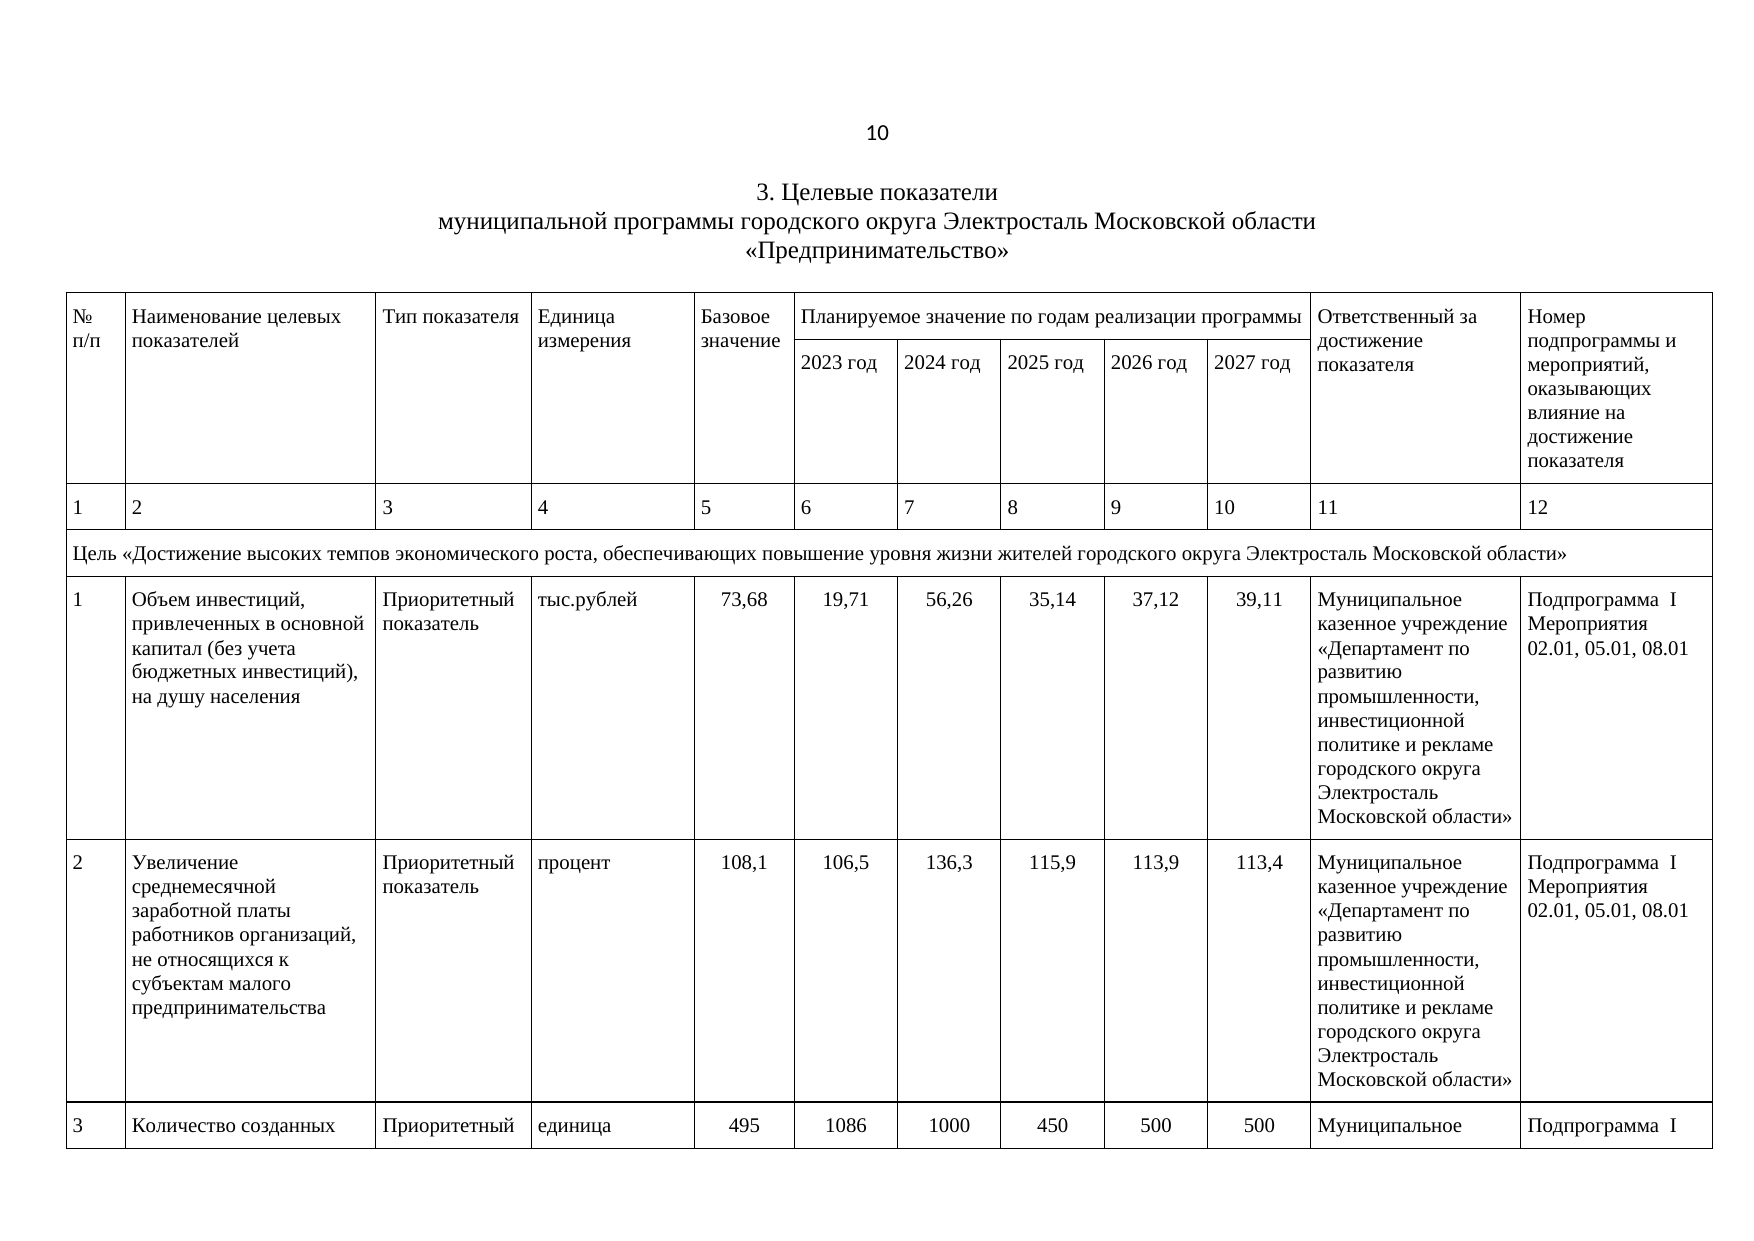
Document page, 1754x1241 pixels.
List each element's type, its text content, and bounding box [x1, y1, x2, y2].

table_header Базовое значение [695, 293, 794, 483]
table_cell 12 [1521, 484, 1712, 529]
table_header Номер подпрограммы и мероприятий, оказывающих влияние на достижение показателя [1521, 293, 1712, 483]
table_cell 39,11 [1208, 577, 1310, 838]
table_cell 2 [126, 484, 375, 529]
table_cell тыс.рублей [532, 577, 694, 838]
table_cell 113,4 [1208, 840, 1310, 1101]
table_cell Цель «Достижение высоких темпов экономического роста, обеспечивающих повышение уровня жизни жителей городского округа Электросталь Московской области» [67, 530, 1712, 576]
table_cell Подпрограмма I Мероприятия 02.01, 05.01, 08.01 [1521, 577, 1712, 838]
table_header Единица измерения [532, 293, 694, 483]
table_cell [376, 1103, 531, 1148]
table_header Планируемое значение по годам реализации программы [795, 293, 1310, 338]
table_cell 2026 год [1105, 340, 1207, 483]
table_cell 8 [1001, 484, 1104, 529]
table_header Тип показателя [376, 293, 531, 483]
table_header Наименование целевых показателей [126, 293, 375, 483]
table_cell 500 [1208, 1103, 1310, 1148]
table_cell процент [532, 840, 694, 1101]
table_cell 450 [1001, 1103, 1104, 1148]
table_cell 11 [1311, 484, 1520, 529]
table_cell 3 [67, 1103, 125, 1148]
table_cell 106,5 [795, 840, 897, 1101]
table_cell 136,3 [898, 840, 1000, 1101]
table_cell 1 [67, 577, 125, 838]
table_cell 1000 [898, 1103, 1000, 1148]
text 3. Целевые показатели [118, 177, 1636, 206]
table_cell 1086 [795, 1103, 897, 1148]
table_cell 495 [695, 1103, 794, 1148]
table_cell 1 [67, 484, 125, 529]
table_cell 4 [532, 484, 694, 529]
table_cell 2024 год [898, 340, 1000, 483]
table_cell единица [532, 1103, 694, 1148]
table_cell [1311, 1103, 1520, 1148]
table_cell 5 [695, 484, 794, 529]
table_cell 73,68 [695, 577, 794, 838]
table_cell 2 [67, 840, 125, 1101]
table_cell 115,9 [1001, 840, 1104, 1101]
table_cell Подпрограмма I Мероприятия 02.01, 05.01, 08.01 [1521, 840, 1712, 1101]
table_cell Приоритетный показатель [376, 577, 531, 838]
table_header № п/п [67, 293, 125, 483]
table_cell 2023 год [795, 340, 897, 483]
table_cell 37,12 [1105, 577, 1207, 838]
table_cell 19,71 [795, 577, 897, 838]
table_cell 6 [795, 484, 897, 529]
table_cell 7 [898, 484, 1000, 529]
table_cell Увеличение среднемесячной заработной платы работников организаций, не относящихся к субъектам малого предпринимательства [126, 840, 375, 1101]
table_cell 3 [376, 484, 531, 529]
table_cell 108,1 [695, 840, 794, 1101]
table_cell 2027 год [1208, 340, 1310, 483]
table_cell 9 [1105, 484, 1207, 529]
table_header Ответственный за достижение показателя [1311, 293, 1520, 483]
table_cell 56,26 [898, 577, 1000, 838]
table_cell 113,9 [1105, 840, 1207, 1101]
table_cell 500 [1105, 1103, 1207, 1148]
text «Предпринимательство» [118, 235, 1636, 263]
text муниципальной программы городского округа Электросталь Московской области [118, 206, 1636, 235]
table_cell Приоритетный показатель [376, 840, 531, 1101]
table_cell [1521, 1103, 1712, 1148]
table_cell 2025 год [1001, 340, 1104, 483]
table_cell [126, 1103, 375, 1148]
table_cell 35,14 [1001, 577, 1104, 838]
table_cell 10 [1208, 484, 1310, 529]
table_cell Объем инвестиций, привлеченных в основной капитал (без учета бюджетных инвестиций), на душу населения [126, 577, 375, 838]
